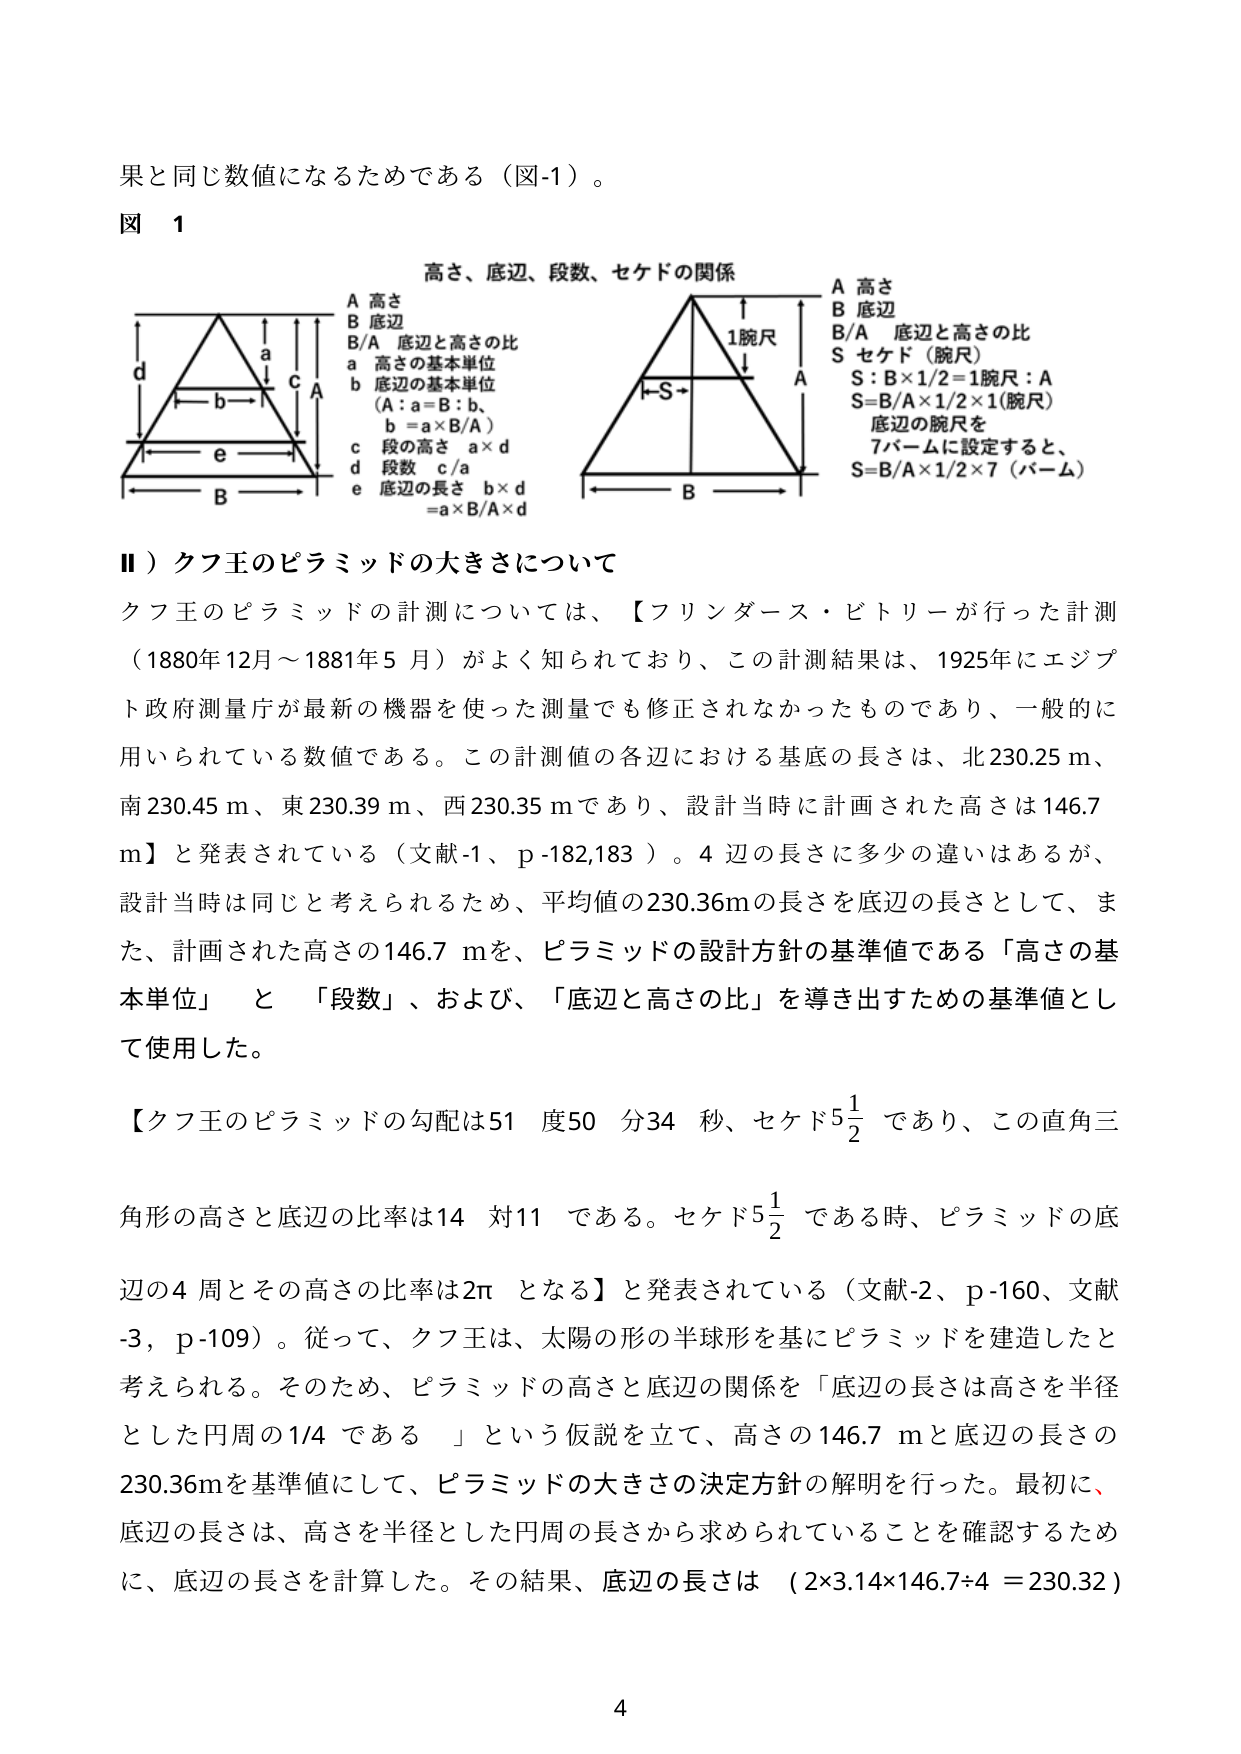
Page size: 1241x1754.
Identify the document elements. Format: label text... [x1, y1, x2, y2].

text 図 1 [119, 199, 1121, 247]
text Ⅱ）クフ王のピラミッドの大きさについて [119, 538, 1121, 586]
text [119, 1071, 1121, 1603]
text クフ王のピラミッドの計測については、【フリンダース・ビトリーが行った計測（1880年12月～1881年5月）がよく知られており、この計測結果は、1925年にエジプト政府測量庁が最新の機器を使った測量でも修正されなかったものであり、一般的に用いられている数値である。この計測値の各辺における基底の長さは、北230.25ｍ、南230.45ｍ、東230.39ｍ、西230.35ｍであり、設計当時に計画された高さは146.7ｍ】と発表されている（文献-1、ｐ-182,183）。4辺の長さに多少の違いはあるが、設計当時は同じと考えられるため、平均値の230.36ｍの長さを底辺の長さとして、また、計画された高さの146.7ｍを、ピラミッドの設計方針の基準値である「高さの基本単位」 と 「段数」、および、「底辺と高さの比」を導き出すための基準値として使用した。 [119, 586, 1121, 1071]
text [119, 150, 1121, 199]
picture [119, 254, 1108, 531]
